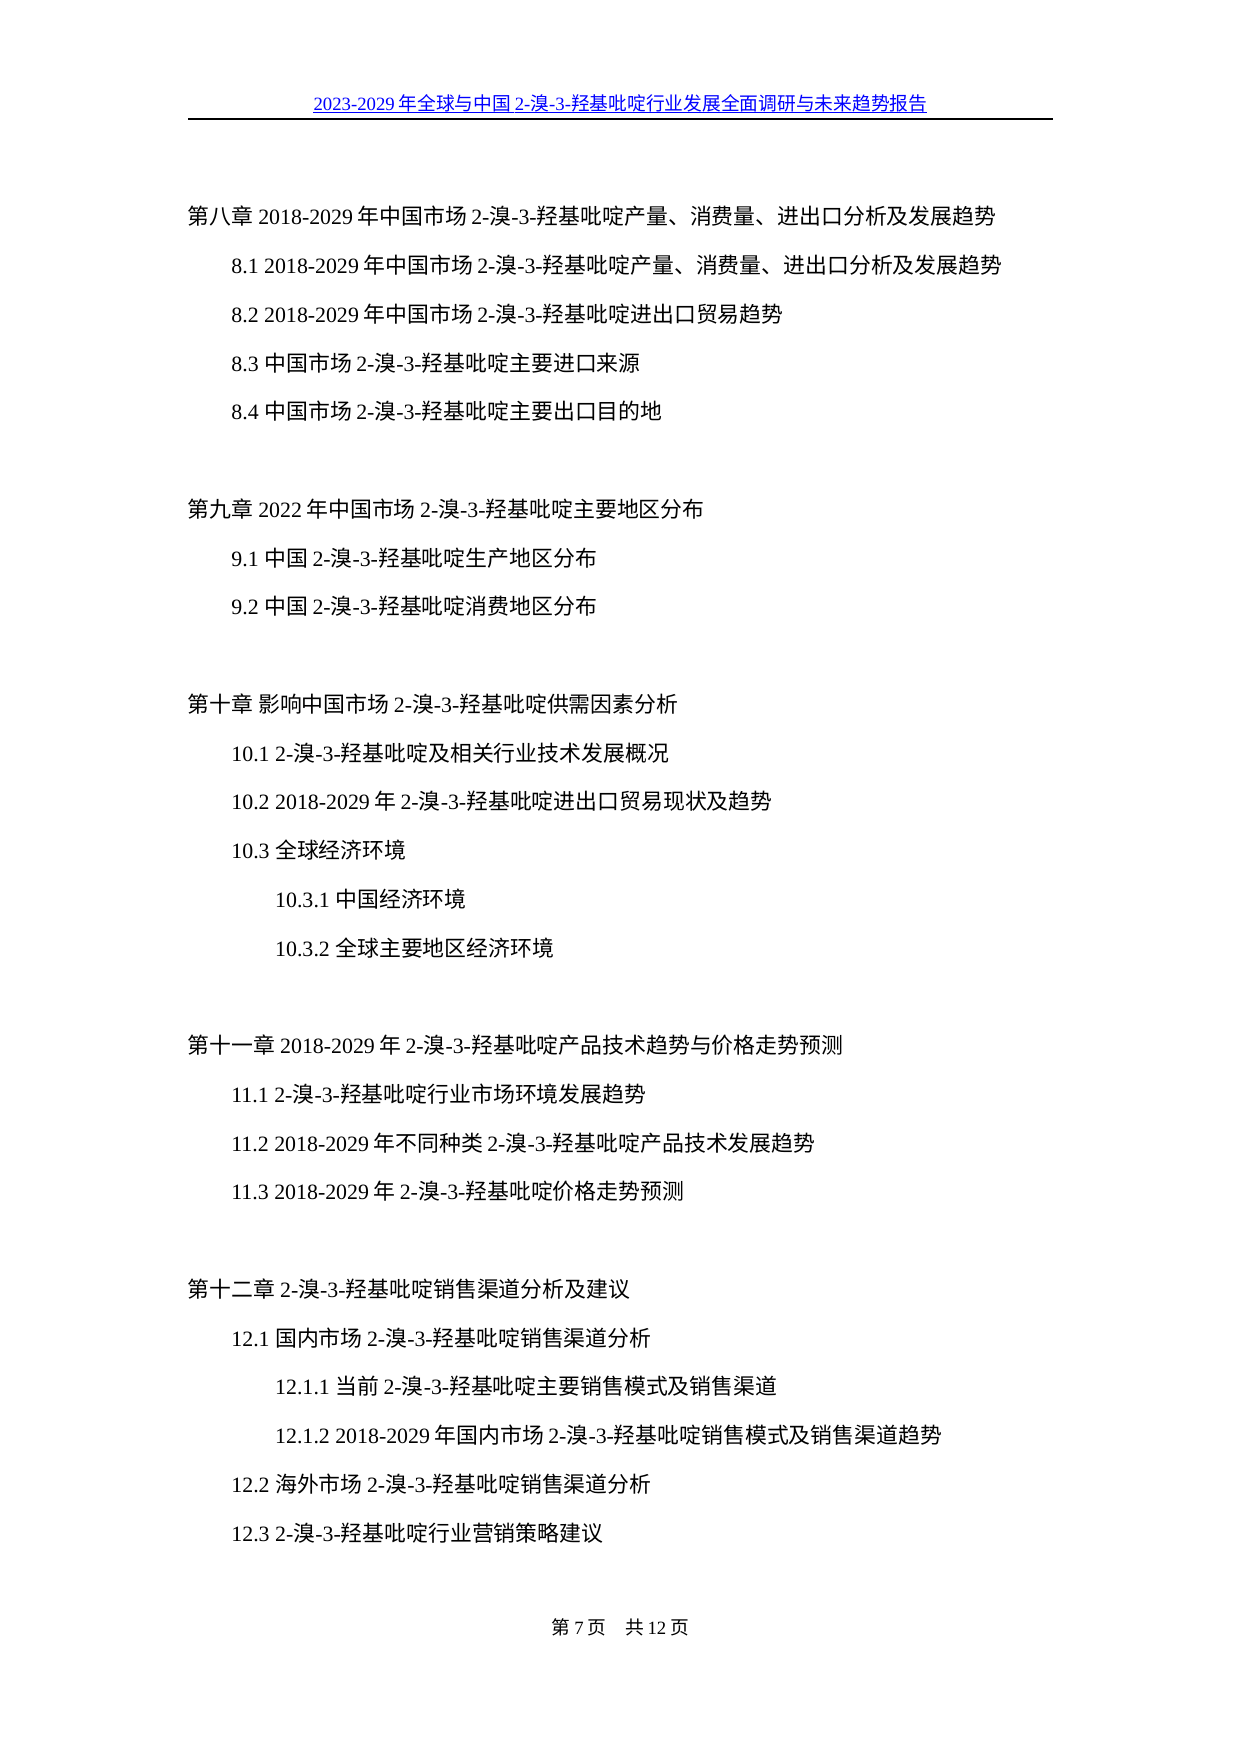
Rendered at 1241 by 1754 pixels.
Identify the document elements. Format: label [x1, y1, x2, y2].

text [187, 150, 1053, 1548]
